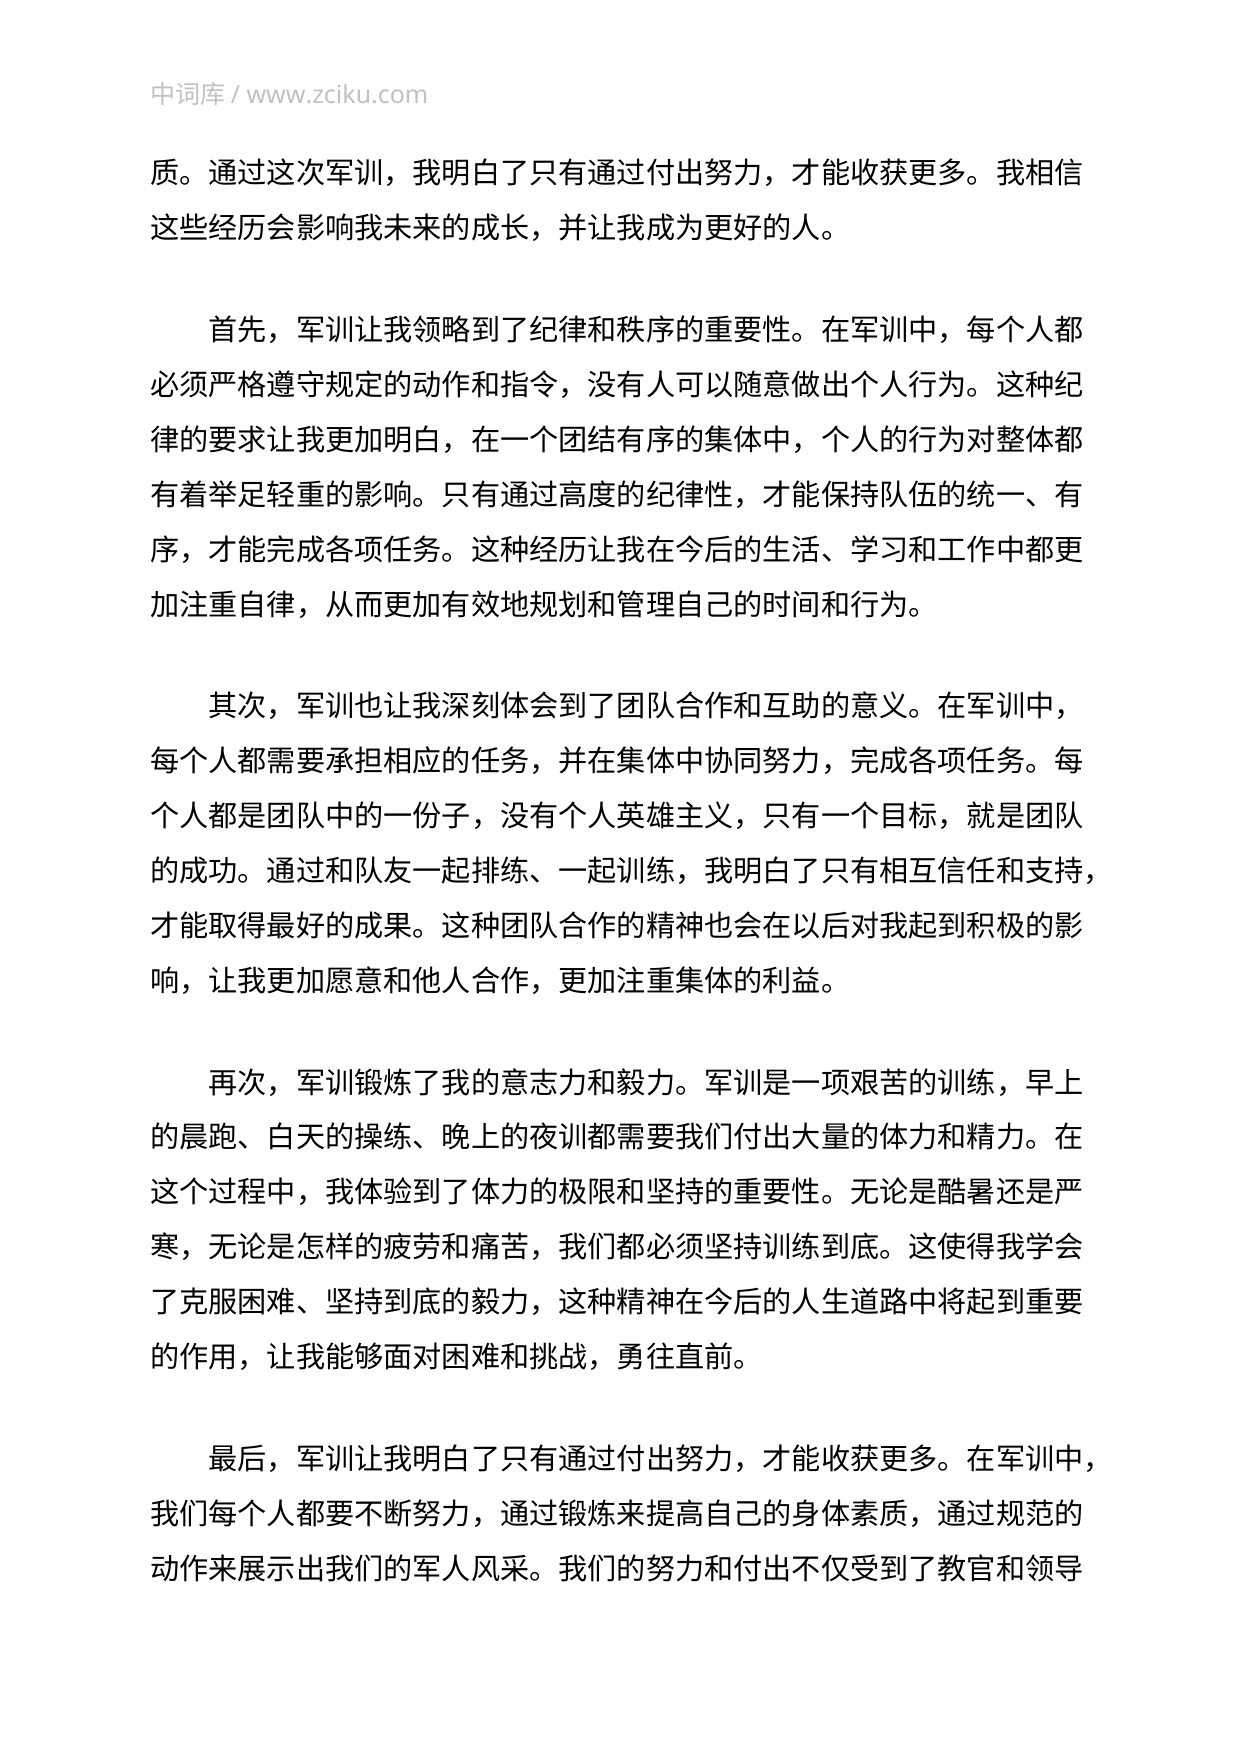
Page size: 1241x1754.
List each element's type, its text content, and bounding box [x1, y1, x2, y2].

text 再次，军训锻炼了我的意志力和毅力。军训是一项艰苦的训练，早上的晨跑、白天的操练、晚上的夜训都需要我们付出大量的体力和精力。在这个过程中，我体验到了体力的极限和坚持的重要性。无论是酷暑还是严寒，无论是怎样的疲劳和痛苦，我们都必须坚持训练到底。这使得我学会了克服困难、坚持到底的毅力，这种精神在今后的人生道路中将起到重要的作用，让我能够面对困难和挑战，勇往直前。 [150, 1059, 1090, 1376]
text 其次，军训也让我深刻体会到了团队合作和互助的意义。在军训中，每个人都需要承担相应的任务，并在集体中协同努力，完成各项任务。每个人都是团队中的一份子，没有个人英雄主义，只有一个目标，就是团队的成功。通过和队友一起排练、一起训练，我明白了只有相互信任和支持，才能取得最好的成果。这种团队合作的精神也会在以后对我起到积极的影响，让我更加愿意和他人合作，更加注重集体的利益。 [150, 683, 1090, 1000]
text 首先，军训让我领略到了纪律和秩序的重要性。在军训中，每个人都必须严格遵守规定的动作和指令，没有人可以随意做出个人行为。这种纪律的要求让我更加明白，在一个团结有序的集体中，个人的行为对整体都有着举足轻重的影响。只有通过高度的纪律性，才能保持队伍的统一、有序，才能完成各项任务。这种经历让我在今后的生活、学习和工作中都更加注重自律，从而更加有效地规划和管理自己的时间和行为。 [150, 307, 1090, 623]
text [150, 1435, 1090, 1587]
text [150, 150, 1090, 247]
